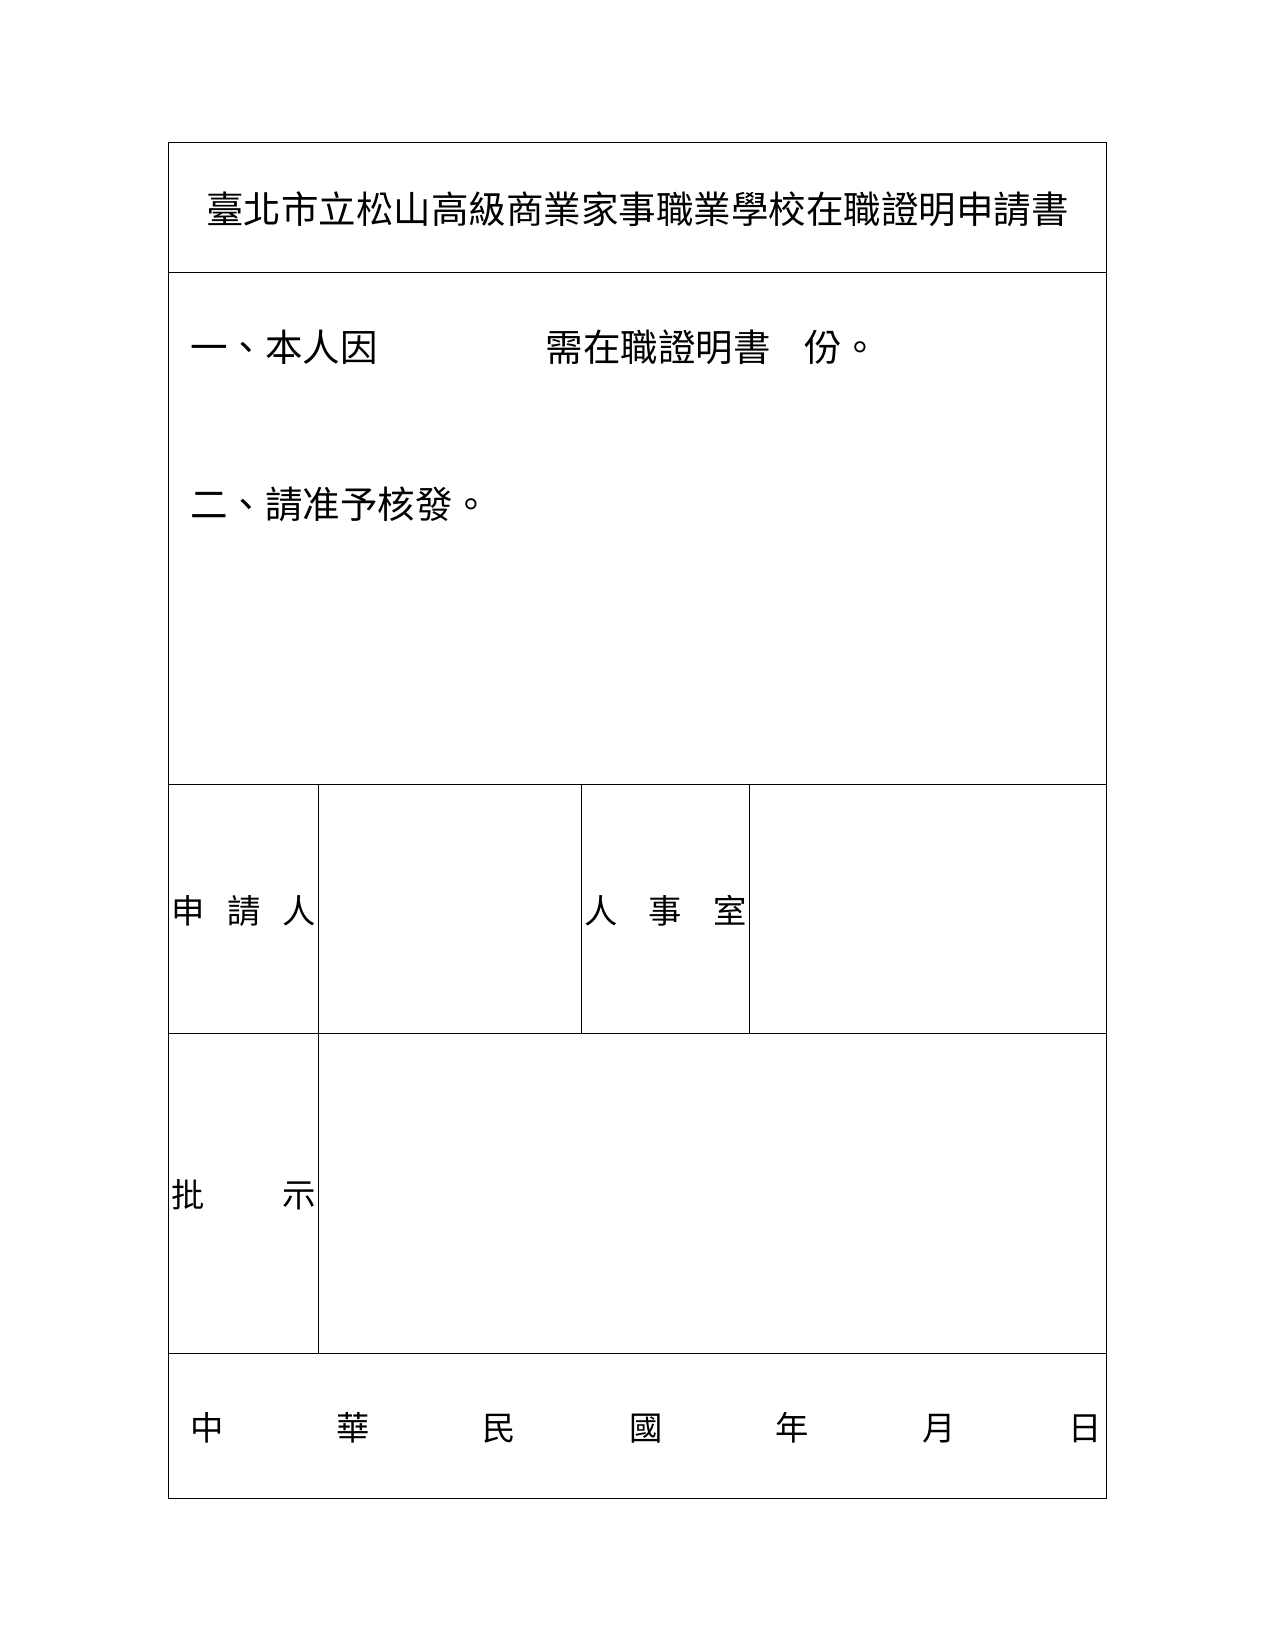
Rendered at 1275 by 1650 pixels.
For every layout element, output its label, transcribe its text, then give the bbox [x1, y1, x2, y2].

table_cell [319, 785, 581, 1033]
table_cell 一、本人因 需在職證明書 份。 二、請准予核發。 [169, 273, 1106, 784]
table_cell [319, 1034, 1106, 1352]
table_cell 中 華 民 國 年 月 日 [169, 1354, 1106, 1497]
table_cell 批 示 [169, 1034, 318, 1352]
table_header 臺北市立松山高級商業家事職業學校在職證明申請書 [169, 143, 1106, 272]
table_cell [750, 785, 1106, 1033]
table_cell 人事室 [582, 785, 749, 1033]
table_cell 申請人 [169, 785, 318, 1033]
